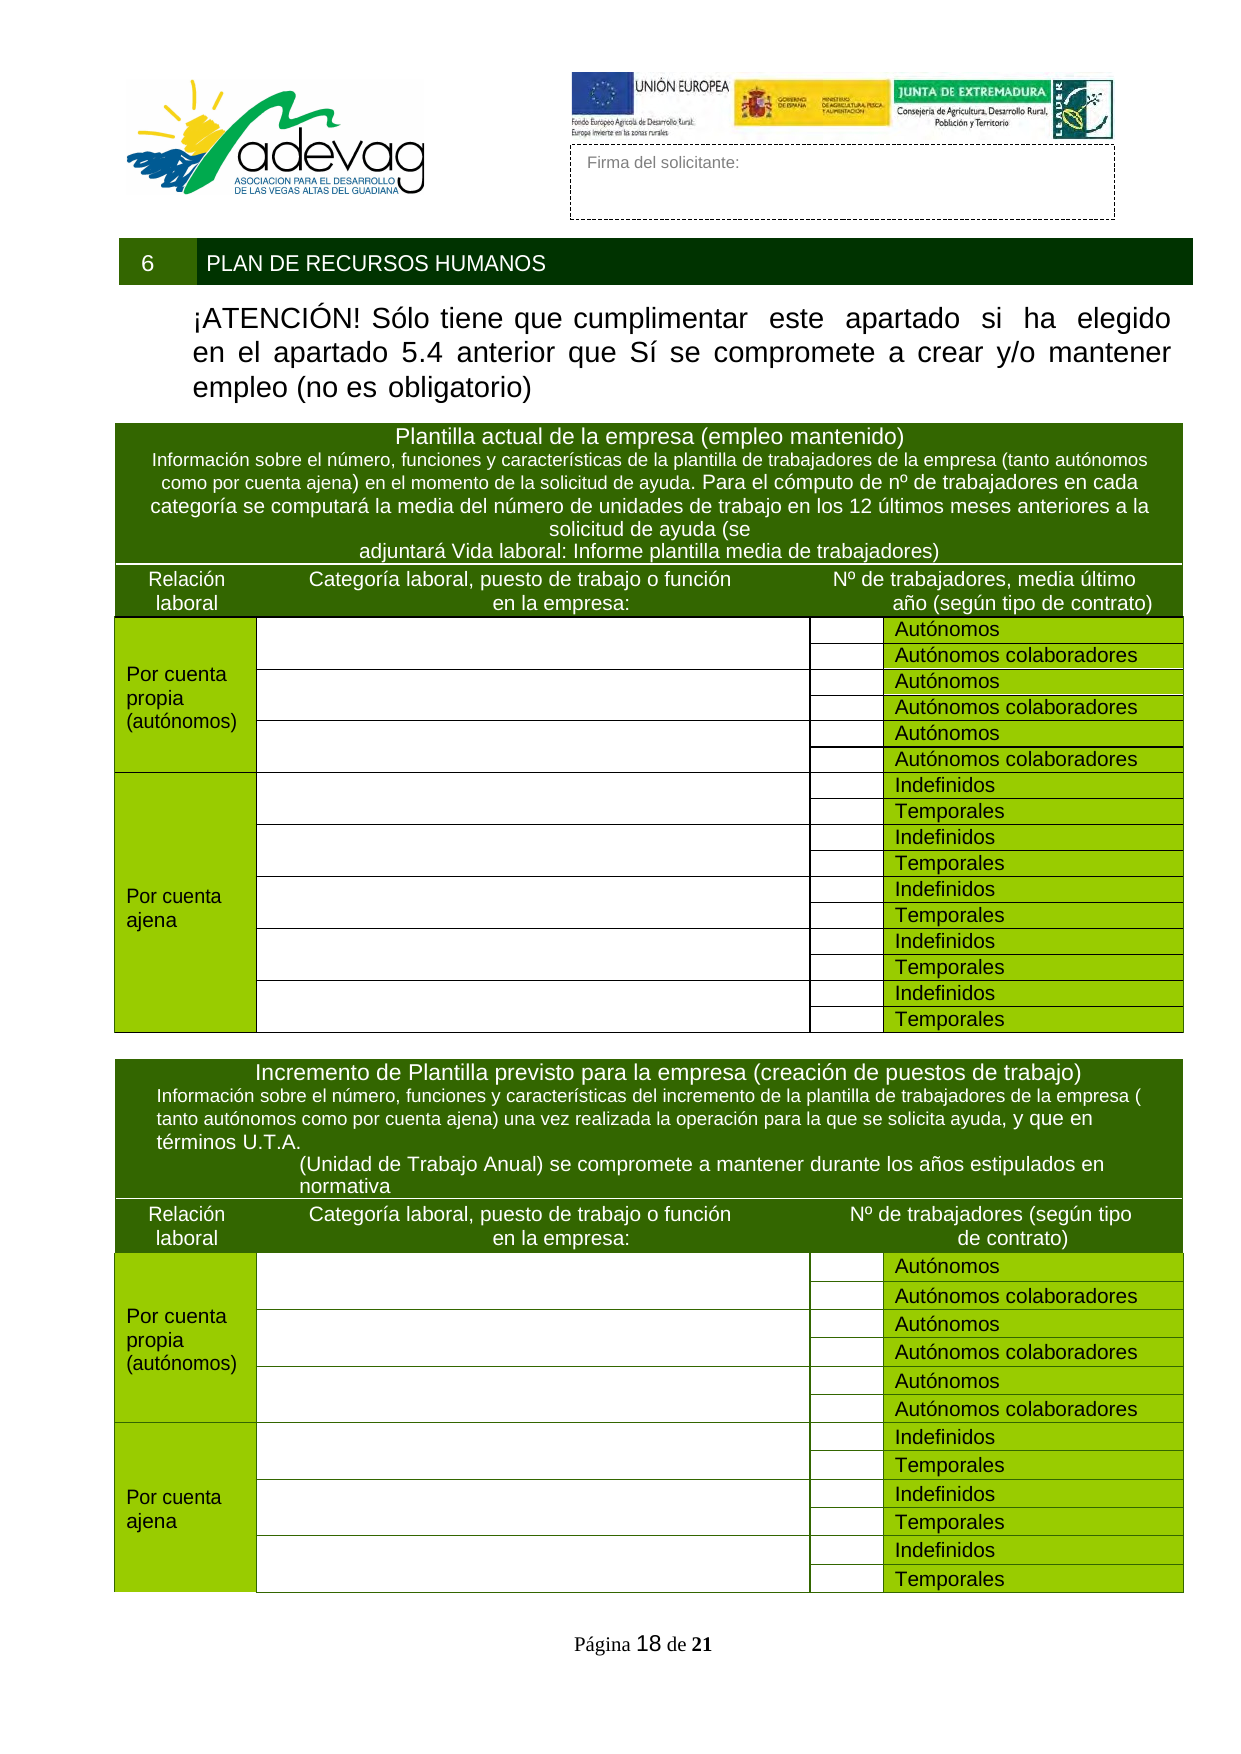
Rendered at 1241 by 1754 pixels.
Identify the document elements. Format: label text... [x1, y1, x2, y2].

table_cell [811, 773, 883, 798]
table_cell Indefinidos [884, 1423, 1183, 1450]
table_cell Indefinidos [884, 1536, 1183, 1564]
table_cell [811, 1480, 883, 1507]
table_cell [811, 1338, 883, 1366]
table_cell [811, 696, 883, 720]
table_cell Indefinidos [884, 773, 1183, 798]
table_cell [811, 1367, 883, 1394]
table_cell Por cuenta propia (autónomos) [115, 618, 256, 772]
table_cell [257, 721, 809, 772]
table_cell [257, 1536, 809, 1592]
table_cell [257, 773, 809, 824]
table_cell [257, 618, 809, 668]
table_cell [811, 1253, 883, 1281]
table_cell [811, 955, 883, 980]
table_cell [257, 1480, 809, 1535]
table_cell [811, 644, 883, 668]
table_cell [811, 929, 883, 954]
table_cell [811, 903, 883, 928]
table_cell Categoría laboral, puesto de trabajo o función en la empresa: [256, 565, 810, 616]
table_cell [811, 748, 883, 772]
picture [571, 72, 1115, 140]
table_cell [811, 1310, 883, 1337]
table_cell Temporales [884, 1508, 1183, 1535]
table_cell Temporales [884, 851, 1183, 876]
table_cell Autónomos [884, 670, 1183, 694]
table_cell Indefinidos [884, 1480, 1183, 1507]
table_cell Temporales [884, 1451, 1183, 1479]
table_cell [257, 1367, 809, 1422]
table_cell Relación laboral [115, 564, 256, 616]
picture [126, 79, 425, 195]
table_cell Autónomos colaboradores [884, 1395, 1183, 1422]
table_cell [811, 1423, 883, 1450]
table_header Incremento de Plantilla previsto para la empresa (creación de puestos de trabajo) Información sobre el número, funciones y características del incremento de la plantilla de trabajadores de la empresa ( tanto autónomos como por cuenta ajena) una vez realizada la operación para la que se solicita ayuda, y que en términos U.T.A. (Unidad de Trabajo Anual) se compromete a mantener durante los años estipulados en normativa [115, 1059, 1183, 1198]
table_cell Temporales [884, 903, 1183, 928]
table_cell [257, 1423, 809, 1479]
table_cell Relación laboral [115, 1199, 256, 1253]
table_cell Por cuenta propia (autónomos) [115, 1253, 256, 1422]
table_cell Por cuenta ajena [115, 773, 256, 1032]
table_cell [811, 1536, 883, 1564]
table_cell Temporales [884, 1007, 1183, 1032]
table_cell Temporales [884, 955, 1183, 980]
table_cell [257, 877, 809, 928]
table_cell [257, 1310, 809, 1366]
table_cell Autónomos [884, 618, 1183, 643]
table_cell [257, 670, 809, 720]
table_cell Indefinidos [884, 981, 1183, 1006]
table_cell [257, 981, 809, 1032]
table_cell [257, 825, 809, 876]
table_cell Indefinidos [884, 877, 1183, 902]
table_cell Autónomos colaboradores [884, 748, 1183, 772]
table_cell Categoría laboral, puesto de trabajo o función en la empresa: [256, 1199, 810, 1253]
table_cell Autónomos [884, 721, 1183, 746]
text ¡ATENCIÓN! Sólo tiene que cumplimentar este apartado si ha elegido en el apartado 5.4 anterior que Sí se compromete a crear y/o mantener empleo (no es obligatorio) [192, 301, 1173, 403]
table_cell Indefinidos [884, 929, 1183, 954]
table_cell [811, 618, 883, 643]
table_cell [257, 1253, 809, 1309]
table_cell Nº de trabajadores, media último año (según tipo de contrato) [810, 563, 1183, 616]
table_cell [811, 1508, 883, 1535]
table_cell Autónomos colaboradores [884, 644, 1183, 668]
table_cell [811, 825, 883, 850]
table_cell [811, 877, 883, 902]
table_cell Por cuenta ajena [115, 1423, 256, 1592]
table_header Plantilla actual de la empresa (empleo mantenido) Información sobre el número, funciones y características de la plantilla de trabajadores de la empresa (tanto autónomos como por cuenta ajena) en el momento de la solicitud de ayuda. Para el cómputo de nº de trabajadores en cada categoría se computará la media del número de unidades de trabajo en los 12 últimos meses anteriores a la solicitud de ayuda (se adjuntará Vida laboral: Informe plantilla media de trabajadores) [115, 423, 1183, 563]
table_cell [811, 1282, 883, 1309]
table_cell Temporales [884, 799, 1183, 824]
table_cell Autónomos [884, 1310, 1183, 1337]
table_header PLAN DE RECURSOS HUMANOS [197, 238, 1193, 285]
table_cell Indefinidos [884, 825, 1183, 850]
table_cell [811, 1395, 883, 1422]
table_cell [811, 721, 883, 746]
table_cell [811, 670, 883, 694]
table_cell Autónomos [884, 1253, 1183, 1281]
table_cell [811, 1565, 883, 1592]
table_cell [811, 1007, 883, 1032]
table_cell [811, 851, 883, 876]
table_cell [811, 1451, 883, 1479]
table_cell Autónomos colaboradores [884, 696, 1183, 720]
table_header 6 [119, 238, 197, 285]
table_cell Temporales [884, 1565, 1183, 1592]
table_cell Nº de trabajadores (según tipo de contrato) [810, 1198, 1183, 1253]
table_cell [257, 929, 809, 980]
table_cell [811, 799, 883, 824]
table_cell Autónomos [884, 1367, 1183, 1394]
table_cell Autónomos colaboradores [884, 1338, 1183, 1366]
table_cell Autónomos colaboradores [884, 1282, 1183, 1309]
table_cell [811, 981, 883, 1006]
